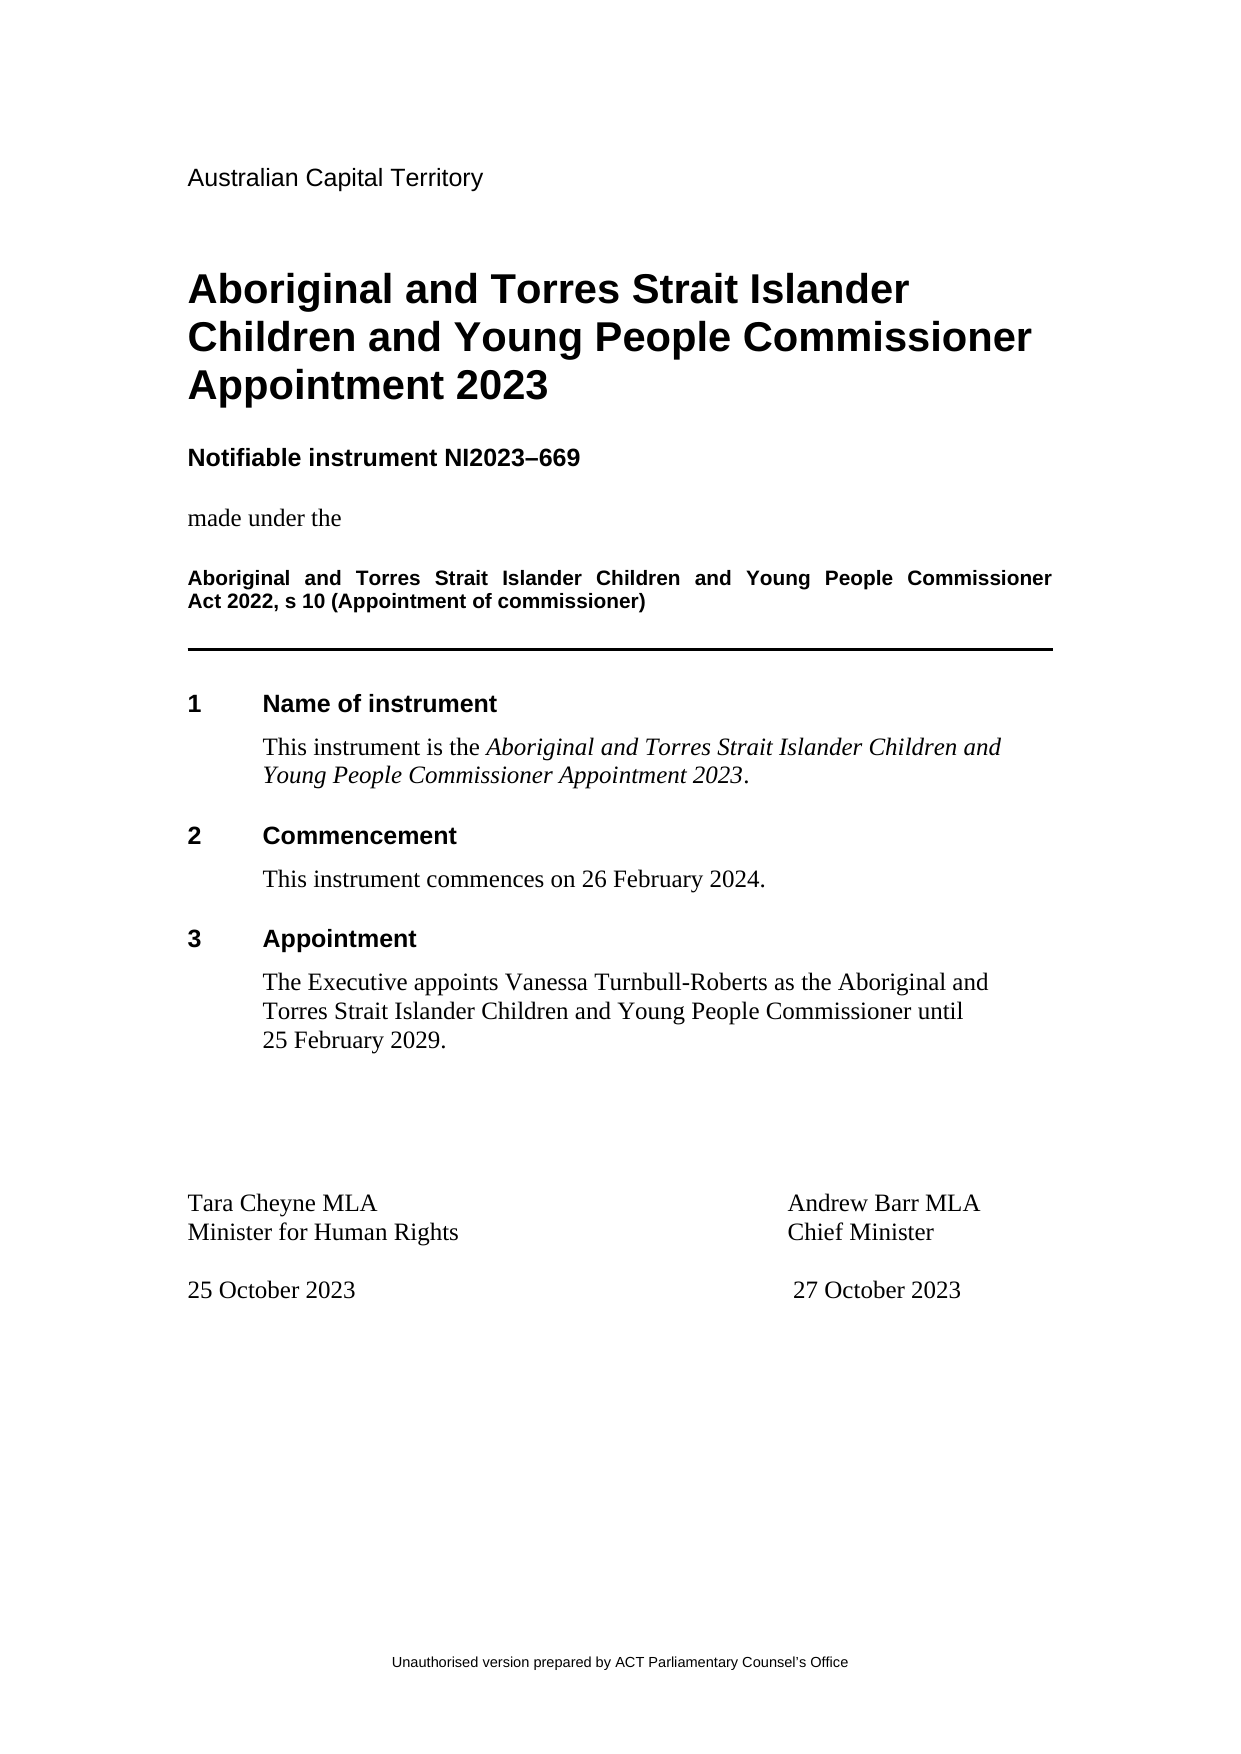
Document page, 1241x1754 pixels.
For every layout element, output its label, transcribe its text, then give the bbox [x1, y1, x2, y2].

text This instrument commences on 26 February 2024. [262, 864, 1053, 893]
text 1 Name of instrument [187, 688, 1053, 717]
text Tara Cheyne MLA Andrew Barr MLA [187, 1188, 1053, 1217]
text 25 October 2023 27 October 2023 [187, 1275, 1053, 1332]
text This instrument is the Aboriginal and Torres Strait Islander Children and Young People Commissioner Appointment 2023. [262, 732, 1053, 789]
text Minister for Human Rights Chief Minister [187, 1217, 1053, 1246]
text 2 Commencement [187, 821, 1053, 849]
text Aboriginal and Torres Strait Islander Children and Young People Commissioner Appointment 2023 [187, 264, 1053, 408]
text The Executive appoints Vanessa Turnbull-Roberts as the Aboriginal and Torres Strait Islander Children and Young People Commissioner until 25 February 2029. [262, 967, 1053, 1053]
text made under the [187, 503, 1053, 532]
text Aboriginal and Torres Strait Islander Children and Young People Commissioner Act 2022, s 10 (Appointment of commissioner) [187, 565, 1053, 613]
text Notifiable instrument NI2023–669 [187, 443, 1053, 472]
text Australian Capital Territory [187, 162, 1053, 191]
text 3 Appointment [187, 924, 1053, 953]
